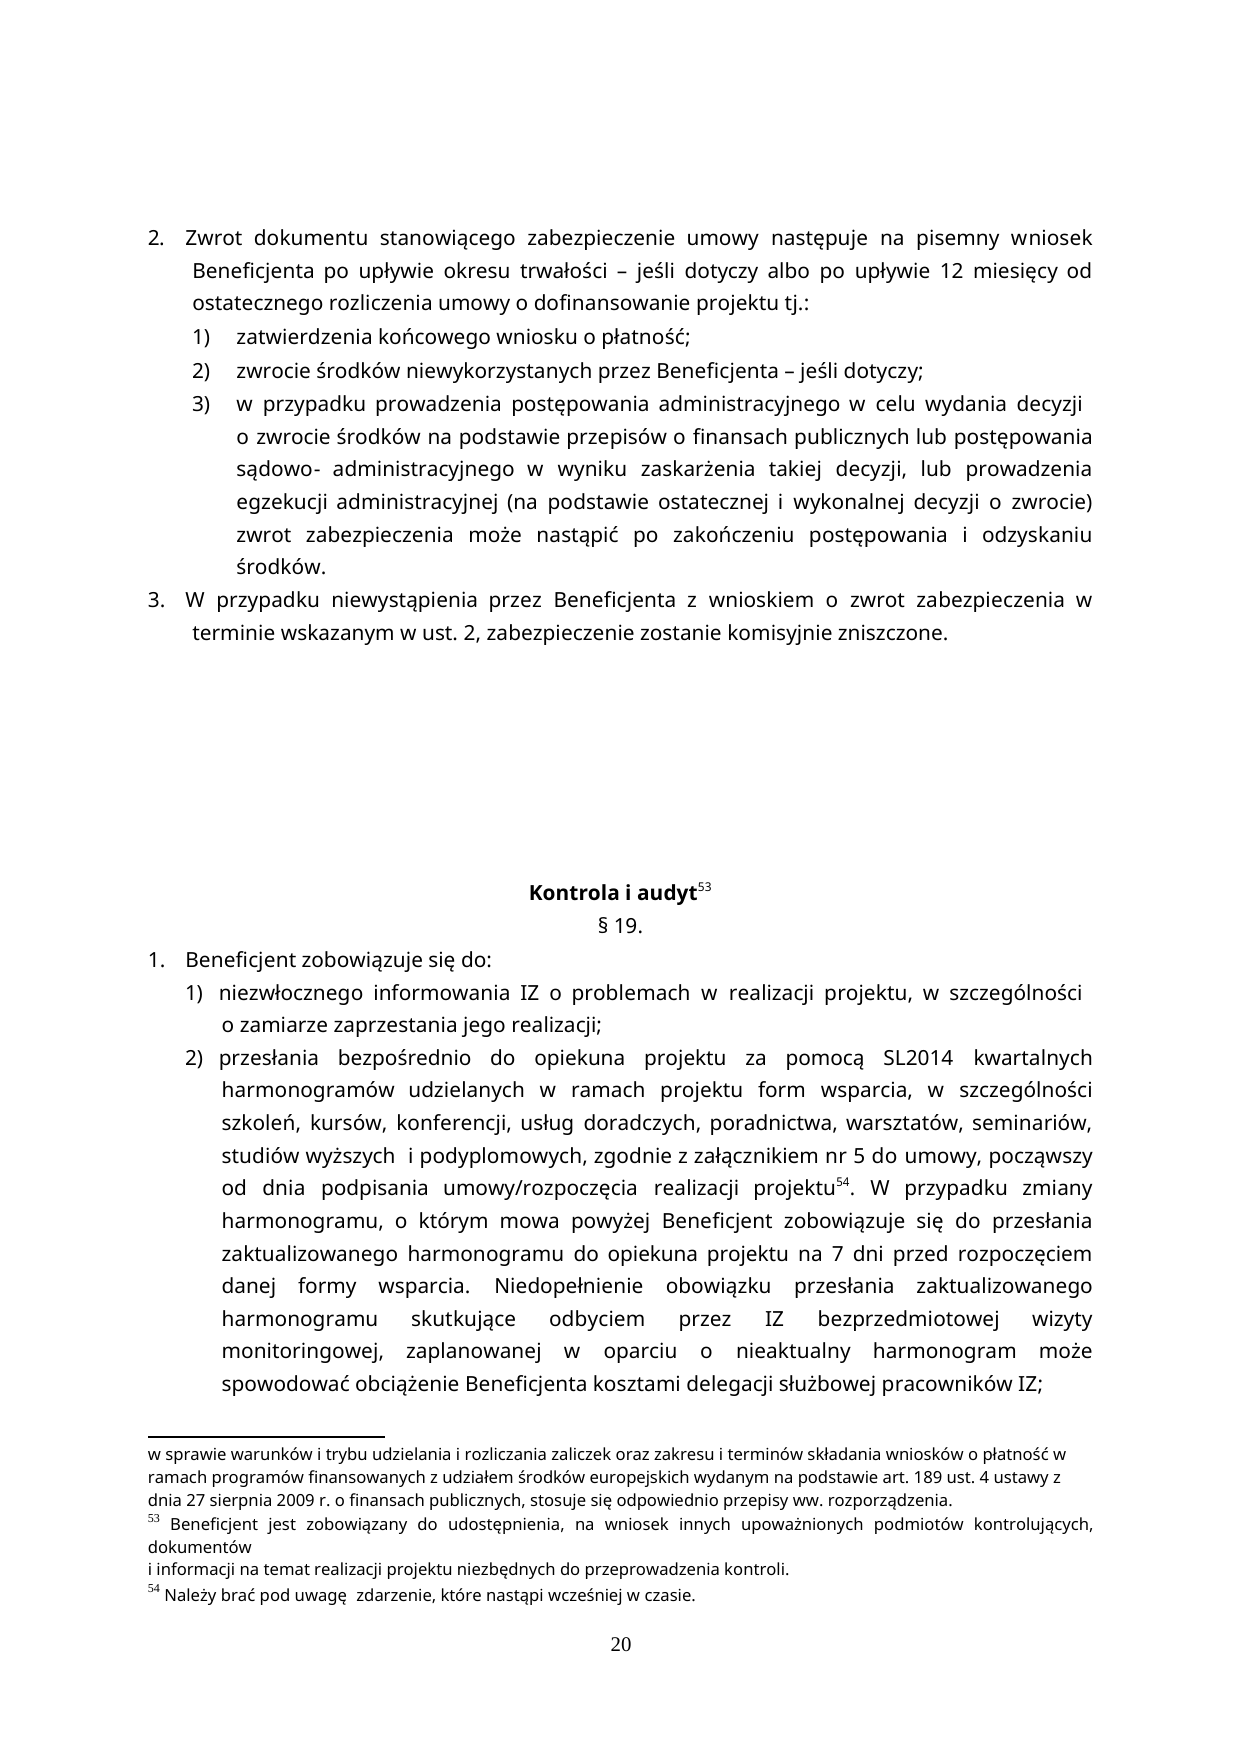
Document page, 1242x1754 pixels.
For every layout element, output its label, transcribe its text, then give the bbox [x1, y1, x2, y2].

text § 19. [148, 911, 1093, 939]
list Zwrot dokumentu stanowiącego zabezpieczenie umowy następuje na pisemny wniosek Beneficjenta po upływie okresu trwałości – jeśli dotyczy albo po upływie 12 miesięcy od ostatecznego rozliczenia umowy o dofinansowanie projektu tj.: [148, 223, 1093, 317]
text 1) zatwierdzenia końcowego wniosku o płatność; [192, 321, 1093, 351]
text Kontrola i audyt [148, 878, 1093, 907]
list W przypadku niewystąpienia przez Beneficjenta z wnioskiem o zwrot zabezpieczenia w terminie wskazanym w ust. 2, zabezpieczenie zostanie komisyjnie zniszczone. [148, 585, 1093, 646]
text 3) w przypadku prowadzenia postępowania administracyjnego w celu wydania decyzji o zwrocie środków na podstawie przepisów o finansach publicznych lub postępowania sądowo- administracyjnego w wyniku zaskarżenia takiej decyzji, lub prowadzenia egzekucji administracyjnej (na podstawie ostatecznej i wykonalnej decyzji o zwrocie) zwrot zabezpieczenia może nastąpić po zakończeniu postępowania i odzyskaniu środków. [192, 389, 1093, 581]
text 2) zwrocie środków niewykorzystanych przez Beneficjenta – jeśli dotyczy; [192, 355, 1093, 385]
list niezwłocznego informowania IZ o problemach w realizacji projektu, w szczególności o zamiarze zaprzestania jego realizacji; [185, 978, 1093, 1039]
list przesłania bezpośrednio do opiekuna projektu za pomocą SL2014 kwartalnych harmonogramów udzielanych w ramach projektu form wsparcia, w szczególności szkoleń, kursów, konferencji, usług doradczych, poradnictwa, warsztatów, seminariów, studiów wyższych i podyplomowych, zgodnie z załącznikiem nr 5 do umowy, począwszy od dnia podpisania umowy/rozpoczęcia realizacji projektu. W przypadku zmiany harmonogramu, o którym mowa powyżej Beneficjent zobowiązuje się do przesłania zaktualizowanego harmonogramu do opiekuna projektu na 7 dni przed rozpoczęciem danej formy wsparcia. Niedopełnienie obowiązku przesłania zaktualizowanego harmonogramu skutkujące odbyciem przez IZ bezprzedmiotowej wizyty monitoringowej, zaplanowanej w oparciu o nieaktualny harmonogram może spowodować obciążenie Beneficjenta kosztami delegacji służbowej pracowników IZ; [185, 1043, 1093, 1397]
list Beneficjent zobowiązuje się do: [148, 944, 1093, 973]
